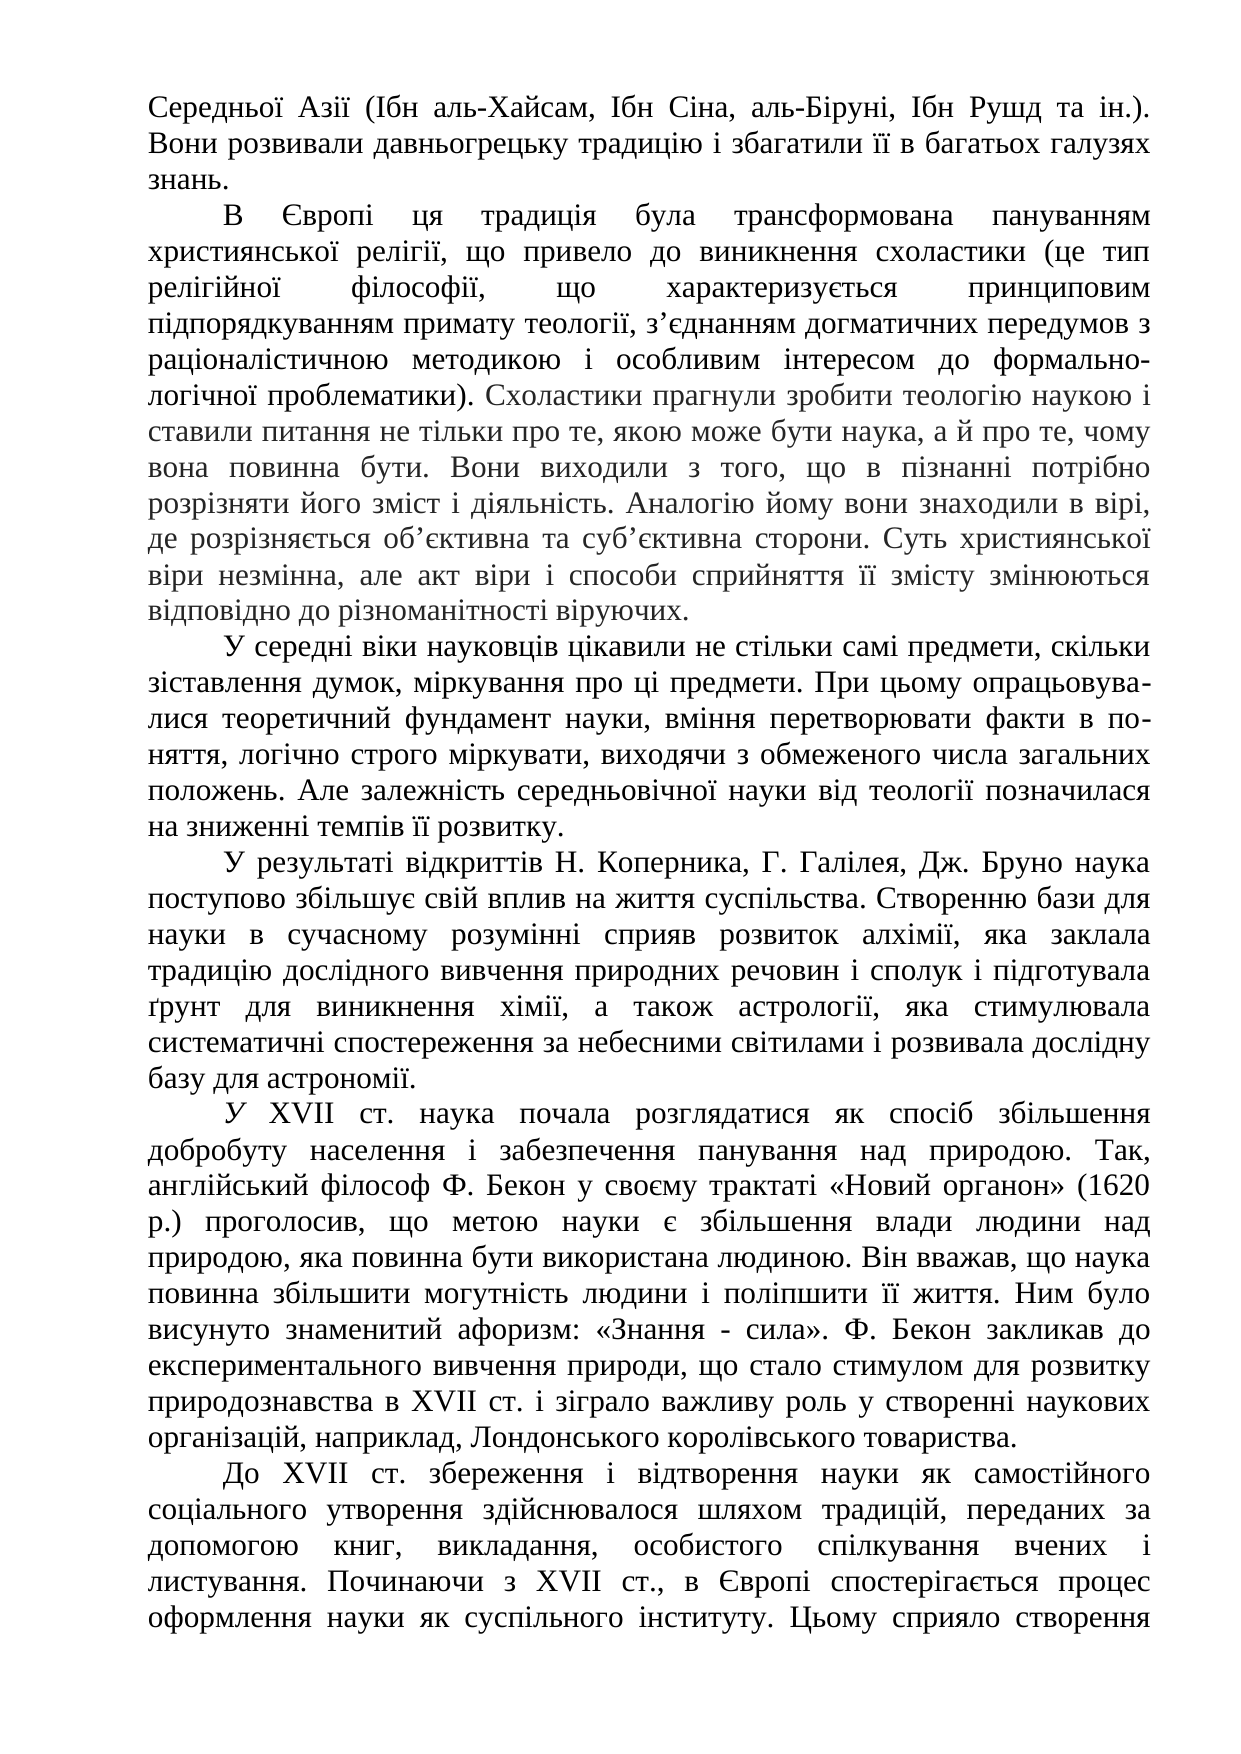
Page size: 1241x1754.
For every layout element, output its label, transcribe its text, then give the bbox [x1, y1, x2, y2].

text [148, 1454, 1152, 1634]
text В Європі ця традиція була трансформована пануванням християнської релігії, що привело до виникнення схоластики (це тип релігійної філософії, що характеризується принциповим підпорядкуванням примату теології, з’єднанням догматичних передумов з раціоналістичною методикою і особливим інтересом до формально-логічної проблематики). Схоластики прагнули зробити теологію наукою і ставили питання не тільки про те, якою може бути наука, а й про те, чому вона повинна бути. Вони виходили з того, що в пізнанні потрібно розрізняти його зміст і діяльність. Аналогію йому вони знаходили в вірі, де розрізняється об’єктивна та суб’єктивна сторони. Суть християнської віри незмінна, але акт віри і способи сприйняття її змісту змінюються відповідно до різноманітності віруючих. [148, 196, 1152, 628]
text У результаті відкриттів Н. Коперника, Г. Галілея, Дж. Бруно наука поступово збільшує свій вплив на життя суспільства. Створенню бази для науки в сучасному розумінні сприяв розвиток алхімії, яка заклала традицію дослідного вивчення природних речовин і сполук і підготувала ґрунт для виникнення хімії, а також астрології, яка стимулювала систематичні спостереження за небесними світилами і розвивала дослідну базу для астрономії. [148, 843, 1152, 1095]
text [148, 88, 1152, 196]
text У XVII ст. наука почала розглядатися як спосіб збільшення добробуту населення і забезпечення панування над природою. Так, англійський філософ Ф. Бекон у своєму трактаті «Новий органон» (1620 р.) проголосив, що метою науки є збільшення влади людини над природою, яка повинна бути використана людиною. Він вважав, що наука повинна збільшити могутність людини і поліпшити її життя. Ним було висунуто знаменитий афоризм: «Знання - сила». Ф. Бекон закликав до експериментального вивчення природи, що стало стимулом для розвитку природознавства в ХVII ст. і зіграло важливу роль у створенні наукових організацій, наприклад, Лондонського королівського товариства. [148, 1095, 1152, 1454]
text У середні віки науковців цікавили не стільки самі предмети, скільки зіставлення думок, міркування про ці предмети. При цьому опрацьовувалися теоретичний фундамент науки, вміння перетворювати факти в поняття, логічно строго міркувати, виходячи з обмеженого числа загальних положень. Але залежність середньовічної науки від теології позначилася на зниженні темпів її розвитку. [148, 628, 1152, 843]
